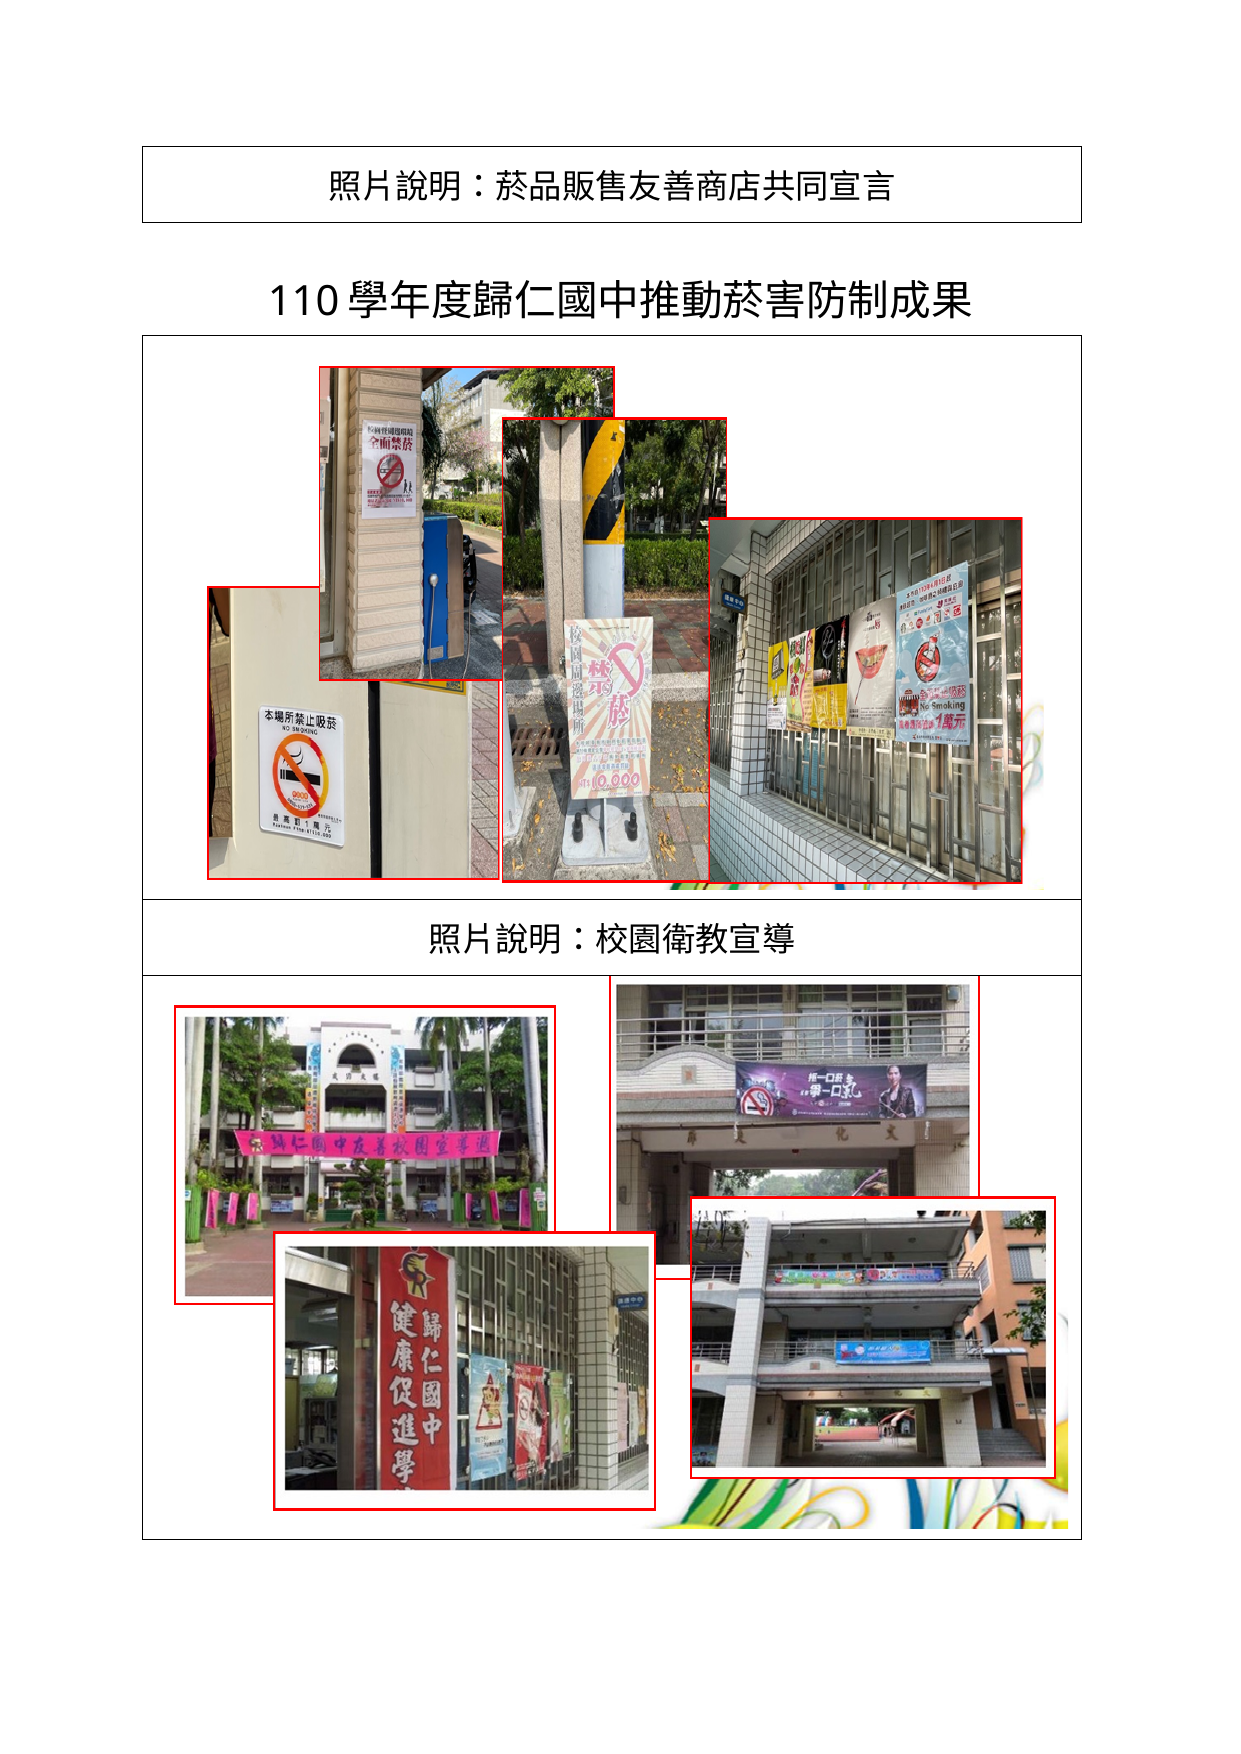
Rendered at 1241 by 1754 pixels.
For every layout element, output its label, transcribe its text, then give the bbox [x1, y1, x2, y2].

table_cell 照片說明：校園衛教宣導 [143, 900, 1081, 975]
picture [155, 976, 1069, 1529]
table_header [143, 336, 1081, 899]
table_cell 照片說明：菸品販售友善商店共同宣言 [143, 147, 1081, 222]
text 110學年度歸仁國中推動菸害防制成果 [153, 260, 1087, 335]
table_cell [143, 976, 1081, 1538]
picture [180, 336, 1044, 890]
